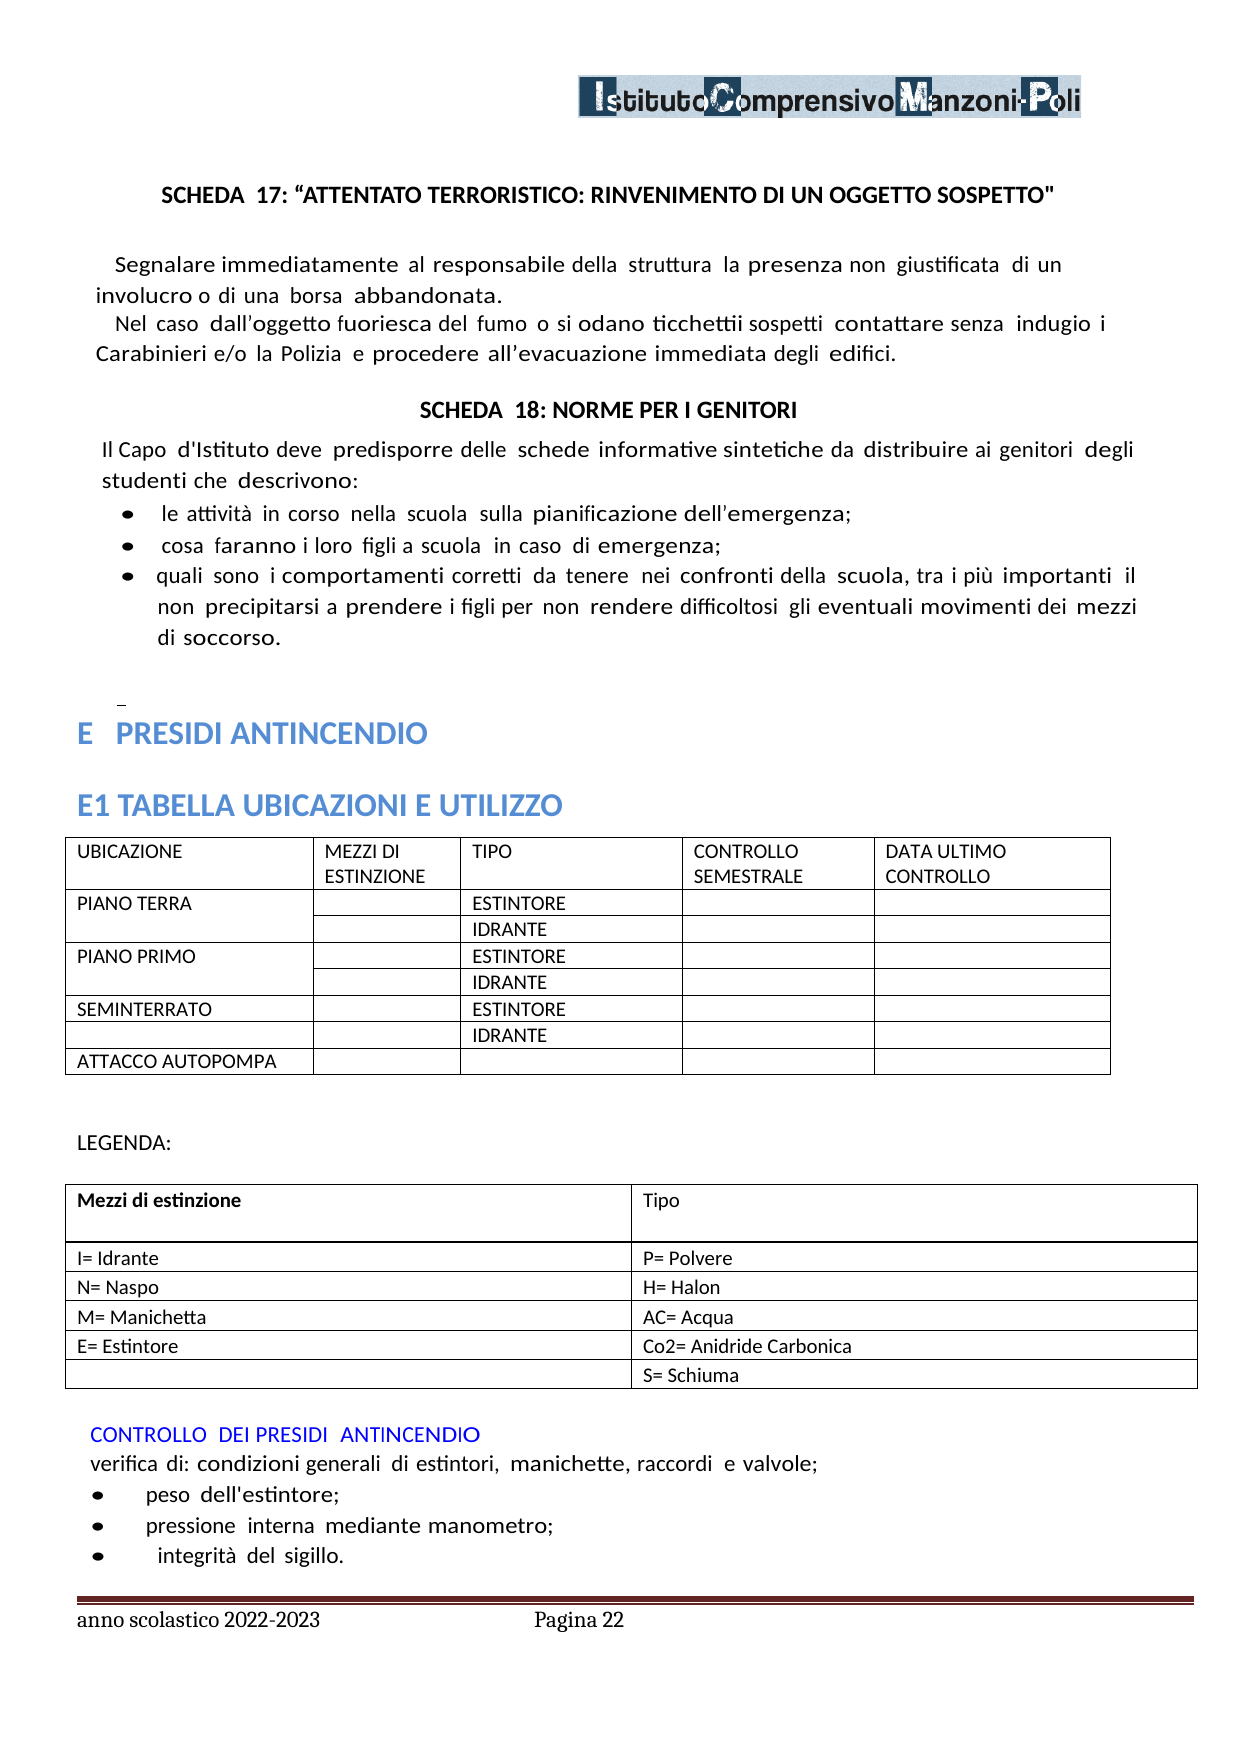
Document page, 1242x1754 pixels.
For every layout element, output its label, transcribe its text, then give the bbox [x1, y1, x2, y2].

table_header DATA ULTIMO CONTROLLO [875, 838, 1110, 889]
picture [577, 75, 1082, 118]
text CONTROLLO DEI PRESIDI ANTINCENDIO [90, 1420, 1140, 1448]
table_cell [875, 916, 1110, 942]
table_cell [66, 1360, 631, 1388]
table_cell [314, 996, 460, 1021]
table_cell [875, 996, 1110, 1021]
title E1 TABELLA UBICAZIONI E UTILIZZO [77, 784, 1140, 825]
table_cell [683, 996, 874, 1021]
table_cell [875, 943, 1110, 968]
table_cell E= Estintore [66, 1331, 631, 1359]
text • le attività in corso nella scuola sulla pianificazione dell’emergenza; [120, 499, 1140, 527]
table_cell [875, 890, 1110, 915]
text • cosa faranno i loro figli a scuola in caso di emergenza; [120, 531, 1140, 559]
table_cell ESTINTORE [461, 996, 682, 1021]
table_cell I= Idrante [66, 1243, 631, 1271]
table_header MEZZI DI ESTINZIONE [314, 838, 460, 889]
table_cell N= Naspo [66, 1272, 631, 1300]
table_cell [875, 969, 1110, 995]
table_cell [683, 1049, 874, 1074]
table_cell ATTACCO AUTOPOMPA [66, 1049, 313, 1074]
table_cell PIANO PRIMO [66, 943, 313, 995]
table_cell IDRANTE [461, 969, 682, 995]
table_cell M= Manichetta [66, 1301, 631, 1329]
table_cell [875, 1022, 1110, 1048]
table_cell AC= Acqua [632, 1301, 1197, 1329]
table_cell [314, 916, 460, 942]
table_cell [875, 1049, 1110, 1074]
table_cell [683, 969, 874, 995]
table_cell IDRANTE [461, 1022, 682, 1048]
text • quali sono i comportamenti corretti da tenere nei confronti della scuola, tra i più importanti il non precipitarsi a prendere i figli per non rendere difficoltosi gli eventuali movimenti dei mezzi di soccorso. [120, 561, 1140, 651]
table_cell P= Polvere [632, 1243, 1197, 1271]
text verifica di: condizioni generali di estintori, manichette, raccordi e valvole; [90, 1449, 1140, 1477]
text • peso dell'estintore; [90, 1480, 1140, 1508]
table_cell [683, 890, 874, 915]
text Carabinieri e/o la Polizia e procedere all’evacuazione immediata degli edifici. [96, 339, 1140, 367]
title SCHEDA 17: “ATTENTATO TERRORISTICO: RINVENIMENTO DI UN OGGETTO SOSPETTO" [77, 179, 1140, 210]
table_header Tipo [632, 1185, 1197, 1241]
table_cell S= Schiuma [632, 1360, 1197, 1388]
text LEGENDA: [77, 1128, 1140, 1155]
text Nel caso dall’oggetto fuoriesca del fumo o si odano ticchettii sospetti contattare senza indugio i [115, 312, 1140, 337]
table_cell H= Halon [632, 1272, 1197, 1300]
table_cell ESTINTORE [461, 943, 682, 968]
table_header UBICAZIONE [66, 838, 313, 889]
table_cell [683, 1022, 874, 1048]
table_cell Co2= Anidride Carbonica [632, 1331, 1197, 1359]
table_cell SEMINTERRATO [66, 996, 313, 1021]
table_cell [66, 1022, 313, 1048]
title SCHEDA 18: NORME PER I GENITORI [77, 394, 1140, 425]
table_cell [314, 969, 460, 995]
table_cell PIANO TERRA [66, 890, 313, 942]
table_cell [314, 1022, 460, 1048]
text • pressione interna mediante manometro; [90, 1512, 1140, 1539]
table_header Mezzi di estinzione [66, 1185, 631, 1241]
table_cell [683, 916, 874, 942]
table_cell [461, 1049, 682, 1074]
table_cell [314, 1049, 460, 1074]
table_cell [314, 890, 460, 915]
table_header TIPO [461, 838, 682, 889]
table_cell [683, 943, 874, 968]
text • integrità del sigillo. [90, 1541, 1140, 1569]
title E PRESIDI ANTINCENDIO [77, 712, 1140, 753]
table_cell [314, 943, 460, 968]
text Segnalare immediatamente al responsabile della struttura la presenza non giustificata di un involucro o di una borsa abbandonata. [96, 250, 1140, 309]
table_cell ESTINTORE [461, 890, 682, 915]
text Il Capo d'Istituto deve predisporre delle schede informative sintetiche da distribuire ai genitori degli studenti che descrivono: [102, 436, 1140, 494]
table_cell IDRANTE [461, 916, 682, 942]
table_header CONTROLLO SEMESTRALE [683, 838, 874, 889]
